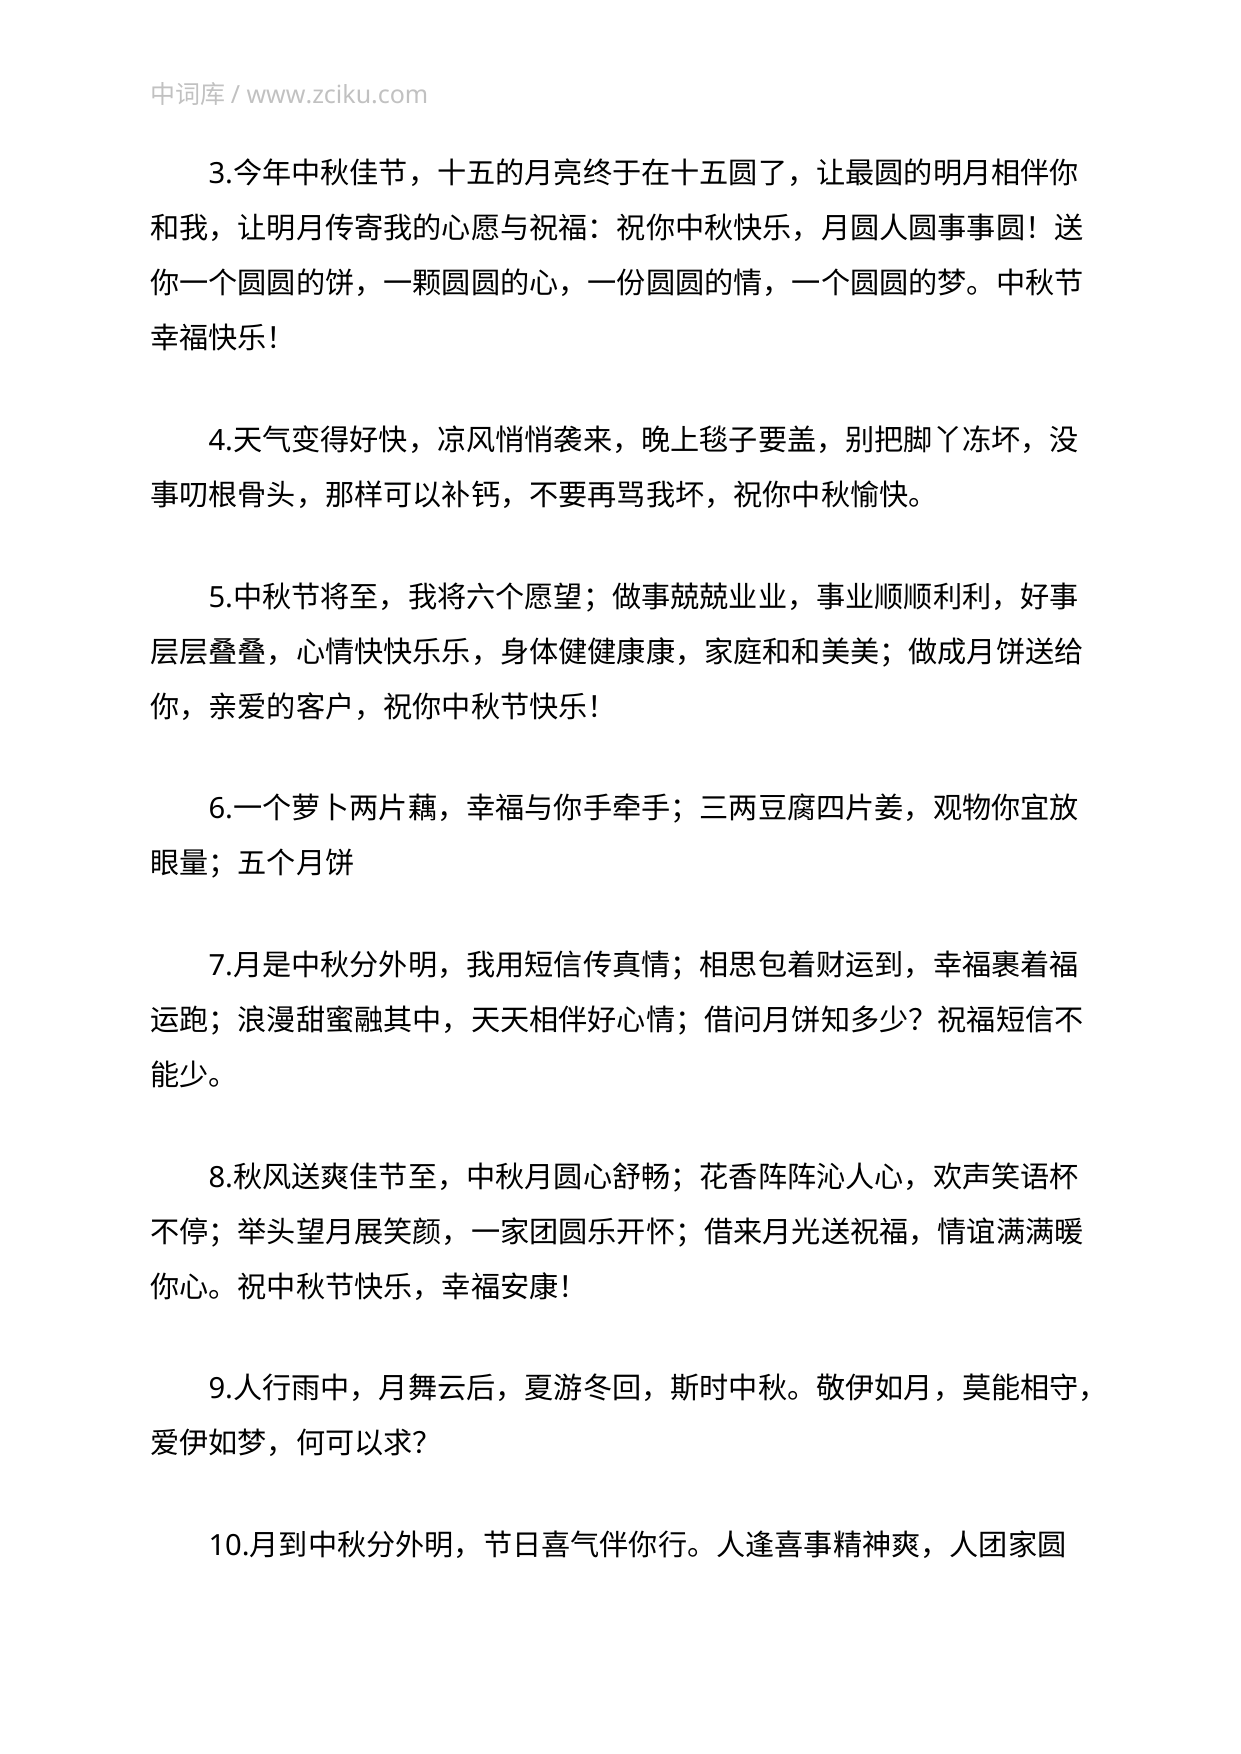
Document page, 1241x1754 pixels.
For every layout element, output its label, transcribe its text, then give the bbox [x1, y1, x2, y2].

text 4.天气变得好快，凉风悄悄袭来，晚上毯子要盖，别把脚丫冻坏，没事叨根骨头，那样可以补钙，不要再骂我坏，祝你中秋愉快。 [150, 417, 1090, 514]
text 7.月是中秋分外明，我用短信传真情；相思包着财运到，幸福裹着福运跑；浪漫甜蜜融其中，天天相伴好心情；借问月饼知多少？祝福短信不能少。 [150, 942, 1090, 1094]
text 9.人行雨中，月舞云后，夏游冬回，斯时中秋。敬伊如月，莫能相守，爱伊如梦，何可以求？ [150, 1365, 1090, 1462]
text 8.秋风送爽佳节至，中秋月圆心舒畅；花香阵阵沁人心，欢声笑语杯不停；举头望月展笑颜，一家团圆乐开怀；借来月光送祝福，情谊满满暖你心。祝中秋节快乐，幸福安康！ [150, 1153, 1090, 1306]
text 3.今年中秋佳节，十五的月亮终于在十五圆了，让最圆的明月相伴你和我，让明月传寄我的心愿与祝福：祝你中秋快乐，月圆人圆事事圆！送你一个圆圆的饼，一颗圆圆的心，一份圆圆的情，一个圆圆的梦。中秋节幸福快乐！ [150, 150, 1090, 357]
text 5.中秋节将至，我将六个愿望；做事兢兢业业，事业顺顺利利，好事层层叠叠，心情快快乐乐，身体健健康康，家庭和和美美；做成月饼送给你，亲爱的客户，祝你中秋节快乐！ [150, 573, 1090, 726]
text 6.一个萝卜两片藕，幸福与你手牵手；三两豆腐四片姜，观物你宜放眼量；五个月饼 [150, 785, 1090, 882]
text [150, 1522, 1090, 1564]
